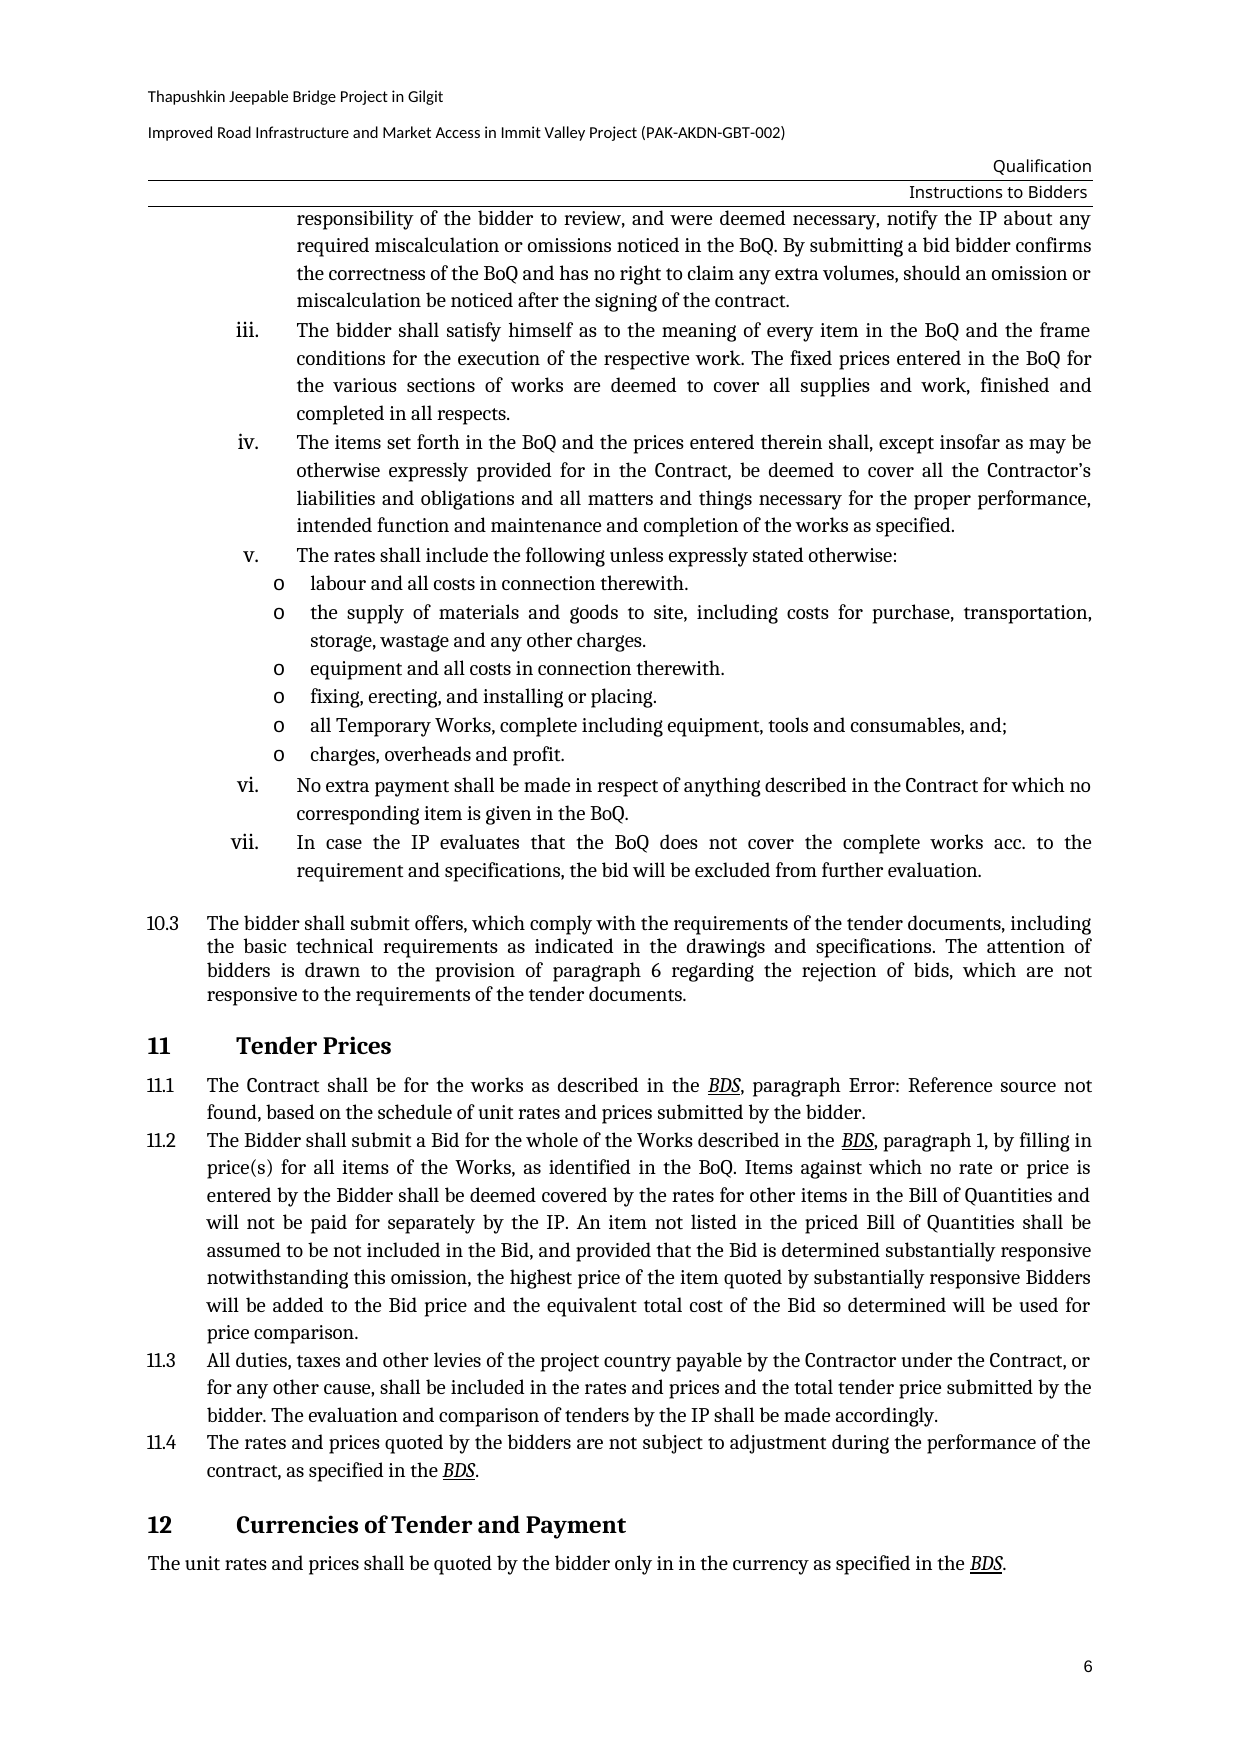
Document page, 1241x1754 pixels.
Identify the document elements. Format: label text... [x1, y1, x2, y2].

list all Temporary Works, complete including equipment, tools and consumables, and; [273, 714, 1093, 739]
list The items set forth in the BoQ and the prices entered therein shall, except insofar as may be otherwise expressly provided for in the Contract, be deemed to cover all the Contractor’s liabilities and obligations and all matters and things necessary for the proper performance, intended function and maintenance and completion of the works as specified. [259, 429, 1093, 538]
list equipment and all costs in connection therewith. [273, 656, 1093, 681]
text The unit rates and prices shall be quoted by the bidder only in in the currency as specified in the BDS. [148, 1552, 1093, 1576]
list No extra payment shall be made in respect of anything described in the Contract for which no corresponding item is given in the BoQ. [259, 771, 1093, 825]
subtitle Tender Prices [148, 1032, 1093, 1061]
list The bidder shall satisfy himself as to the meaning of every item in the BoQ and the frame conditions for the execution of the respective work. The fixed prices entered in the BoQ for the various sections of works are deemed to cover all supplies and work, finished and completed in all respects. [259, 317, 1093, 425]
list In case the IP evaluates that the BoQ does not cover the complete works acc. to the requirement and specifications, the bid will be excluded from further evaluation. [259, 829, 1093, 883]
list charges, overheads and profit. [273, 743, 1093, 768]
subtitle The Bidder shall submit a Bid for the whole of the Works described in the BDS, paragraph 1, by filling in price(s) for all items of the Works, as identified in the BoQ. Items against which no rate or price is entered by the Bidder shall be deemed covered by the rates for other items in the Bill of Quantities and will not be paid for separately by the IP. An item not listed in the priced Bill of Quantities shall be assumed to be not included in the Bid, and provided that the Bid is determined substantially responsive notwithstanding this omission, the highest price of the item quoted by substantially responsive Bidders will be added to the Bid price and the equivalent total cost of the Bid so determined will be used for price comparison. [147, 1128, 1093, 1345]
subtitle The bidder shall submit offers, which comply with the requirements of the tender documents, including the basic technical requirements as indicated in the drawings and specifications. The attention of bidders is drawn to the provision of paragraph 6 regarding the rejection of bids, which are not responsive to the requirements of the tender documents. [147, 911, 1093, 1007]
list labour and all costs in connection therewith. [273, 572, 1093, 597]
list fixing, erecting, and installing or placing. [273, 685, 1093, 710]
subtitle All duties, taxes and other levies of the project country payable by the Contractor under the Contract, or for any other cause, shall be included in the rates and prices and the total tender price submitted by the bidder. The evaluation and comparison of tenders by the IP shall be made accordingly. [147, 1348, 1093, 1427]
list the supply of materials and goods to site, including costs for purchase, transportation, storage, wastage and any other charges. [273, 600, 1093, 653]
subtitle The rates and prices quoted by the bidders are not subject to adjustment during the performance of the contract, as specified in the BDS. [147, 1431, 1093, 1482]
list The rates shall include the following unless expressly stated otherwise: [259, 541, 1093, 568]
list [259, 207, 1093, 313]
subtitle Currencies of Tender and Payment [148, 1511, 1093, 1539]
